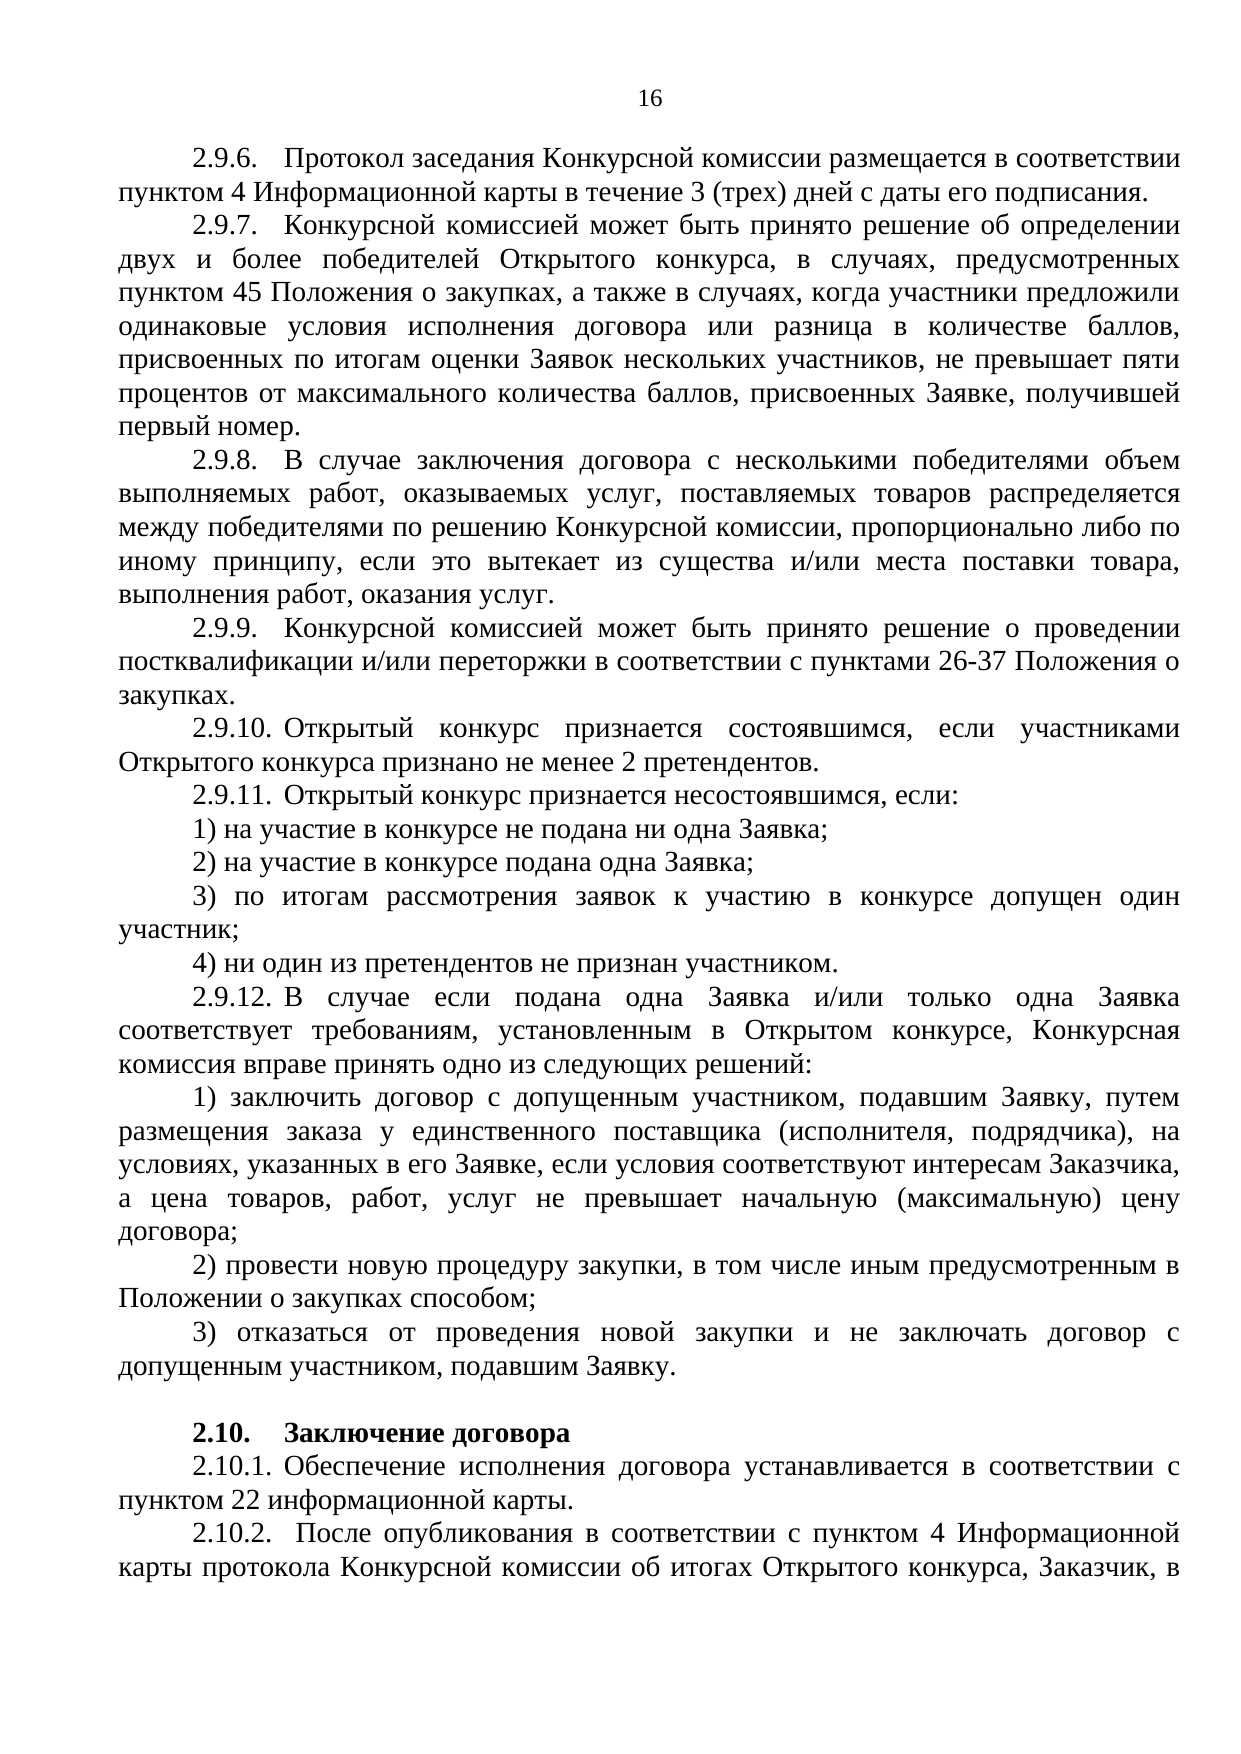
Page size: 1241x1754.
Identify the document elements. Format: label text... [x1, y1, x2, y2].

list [118, 1515, 1181, 1582]
list Конкурсной комиссией может быть принято решение об определении двух и более победителей Открытого конкурса, в случаях, предусмотренных пунктом 45 Положения о закупках, а также в случаях, когда участники предложили одинаковые условия исполнения договора или разница в количестве баллов, присвоенных по итогам оценки Заявок нескольких участников, не превышает пяти процентов от максимального количества баллов, присвоенных Заявке, получившей первый номер. [118, 207, 1181, 442]
list Открытый конкурс признается состоявшимся, если участниками Открытого конкурса признано не менее 2 претендентов. [118, 710, 1181, 777]
text 3) по итогам рассмотрения заявок к участию в конкурсе допущен один участник; [118, 878, 1181, 945]
text 4) ни один из претендентов не признан участником. [118, 945, 1181, 979]
list Обеспечение исполнения договора устанавливается в соответствии с пунктом 22 информационной карты. [118, 1448, 1181, 1515]
text 3) отказаться от проведения новой закупки и не заключать договор с допущенным участником, подавшим Заявку. [118, 1314, 1181, 1381]
subtitle Заключение договора [118, 1415, 1181, 1448]
text 1) на участие в конкурсе не подана ни одна Заявка; [118, 811, 1181, 844]
text 1) заключить договор с допущенным участником, подавшим Заявку, путем размещения заказа у единственного поставщика (исполнителя, подрядчика), на условиях, указанных в его Заявке, если условия соответствуют интересам Заказчика, а цена товаров, работ, услуг не превышает начальную (максимальную) цену договора; [118, 1079, 1181, 1247]
text 2) провести новую процедуру закупки, в том числе иным предусмотренным в Положении о закупках способом; [118, 1247, 1181, 1314]
list Протокол заседания Конкурсной комиссии размещается в соответствии пунктом 4 Информационной карты в течение 3 (трех) дней с даты его подписания. [118, 140, 1181, 207]
list В случае если подана одна Заявка и/или только одна Заявка соответствует требованиям, установленным в Открытом конкурсе, Конкурсная комиссия вправе принять одно из следующих решений: [118, 979, 1181, 1079]
list Конкурсной комиссией может быть принято решение о проведении постквалификации и/или переторжки в соответствии с пунктами 26-37 Положения о закупках. [118, 610, 1181, 710]
list В случае заключения договора с несколькими победителями объем выполняемых работ, оказываемых услуг, поставляемых товаров распределяется между победителями по решению Конкурсной комиссии, пропорционально либо по иному принципу, если это вытекает из существа и/или места поставки товара, выполнения работ, оказания услуг. [118, 442, 1181, 610]
text 2) на участие в конкурсе подана одна Заявка; [118, 844, 1181, 878]
list Открытый конкурс признается несостоявшимся, если: [118, 777, 1181, 811]
